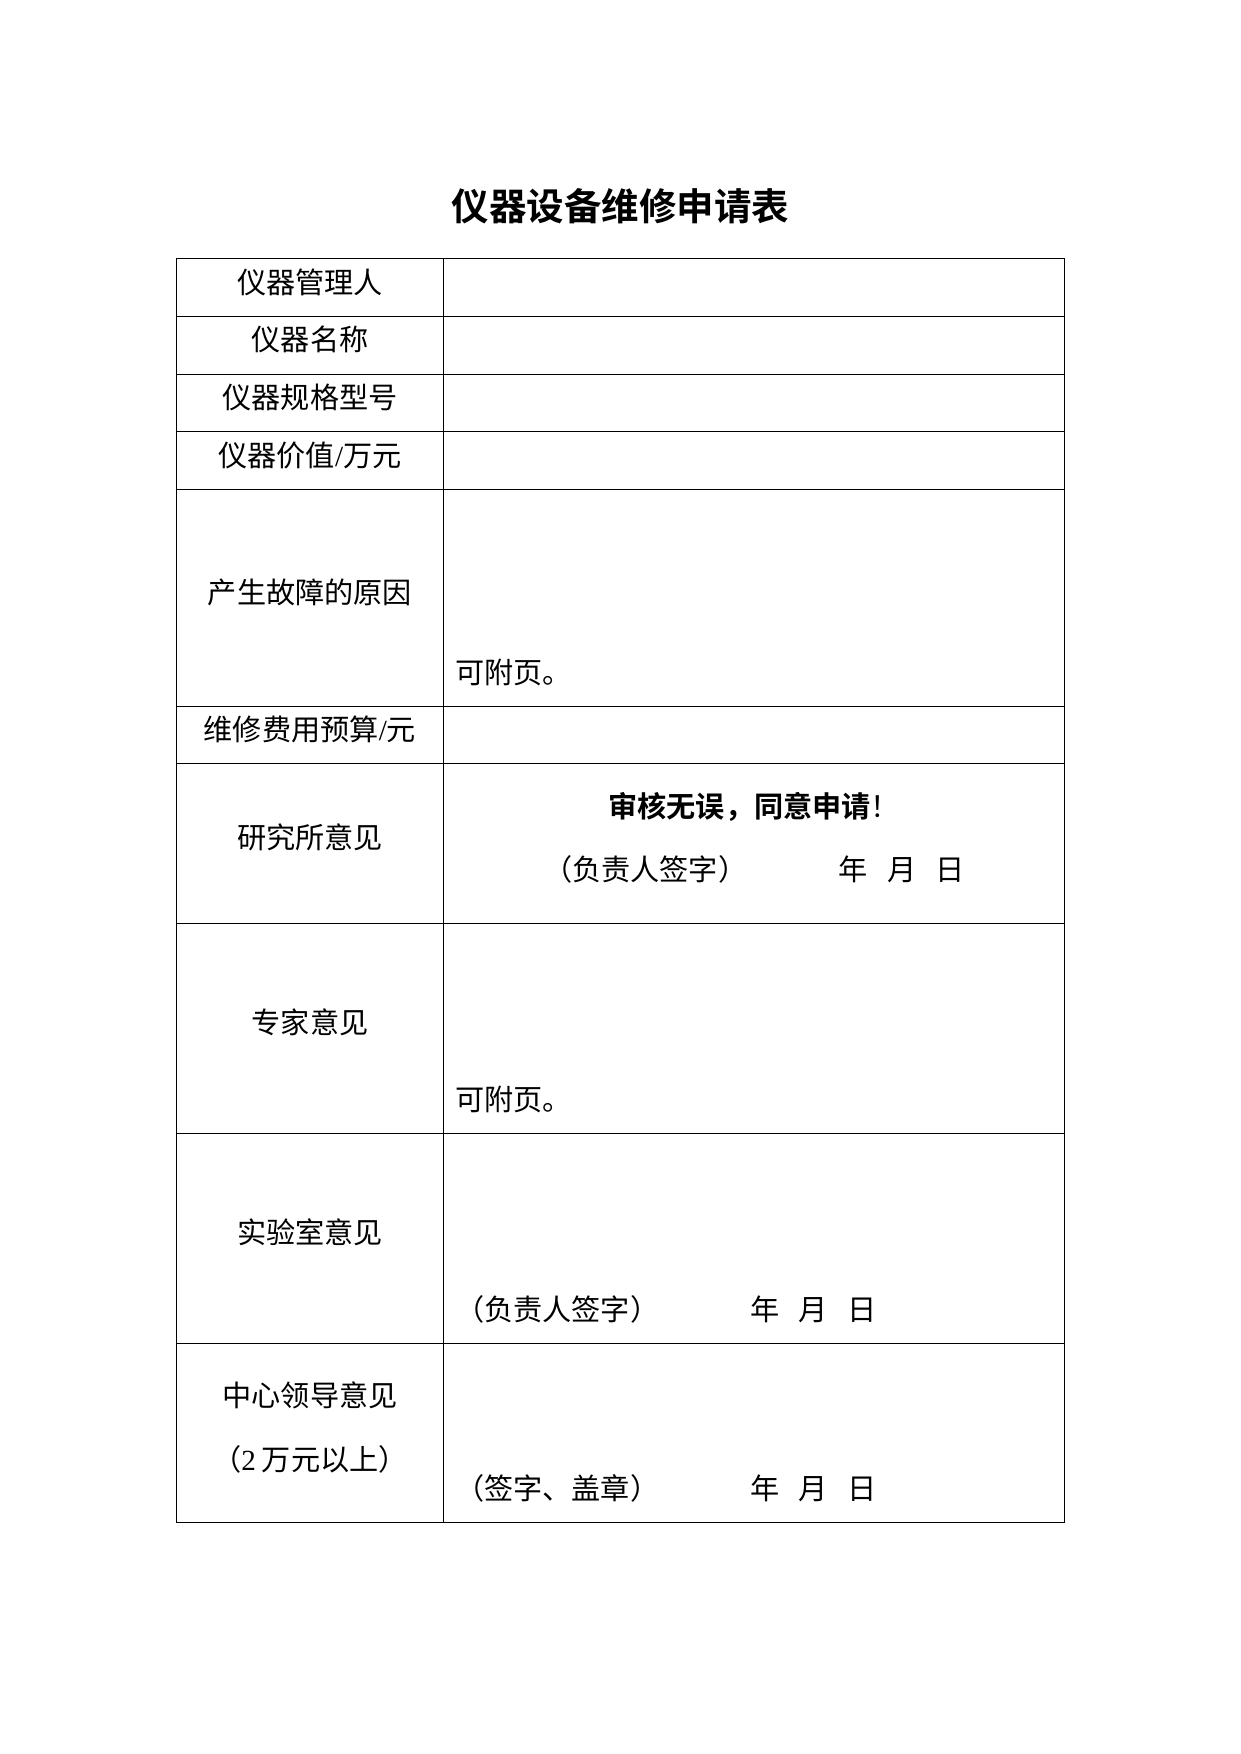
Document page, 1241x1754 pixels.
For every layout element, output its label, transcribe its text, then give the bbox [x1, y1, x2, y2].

table_cell [444, 375, 1064, 431]
table_cell 中心领导意见 （2万元以上） [177, 1344, 443, 1522]
table_cell 可附页。 [444, 924, 1064, 1133]
table_header 仪器管理人 [177, 259, 443, 316]
table_cell 可附页。 [444, 490, 1064, 706]
table_cell 专家意见 [177, 924, 443, 1133]
table_cell [444, 432, 1064, 489]
table_cell 仪器规格型号 [177, 375, 443, 431]
table_cell [444, 707, 1064, 763]
table_cell [444, 317, 1064, 373]
table_cell 维修费用预算/元 [177, 707, 443, 763]
table_cell 实验室意见 [177, 1134, 443, 1343]
table_cell （负责人签字） 年 月 日 [444, 1134, 1064, 1343]
table_cell 研究所意见 [177, 764, 443, 922]
table_cell 仪器价值/万元 [177, 432, 443, 489]
text 仪器设备维修申请表 [177, 177, 1063, 231]
table_cell 审核无误，同意申请！ （负责人签字） 年 月 日 [444, 764, 1064, 922]
table_header [444, 259, 1064, 316]
table_cell 产生故障的原因 [177, 490, 443, 706]
table_cell 仪器名称 [177, 317, 443, 373]
table_cell （签字、盖章） 年 月 日 [444, 1344, 1064, 1522]
